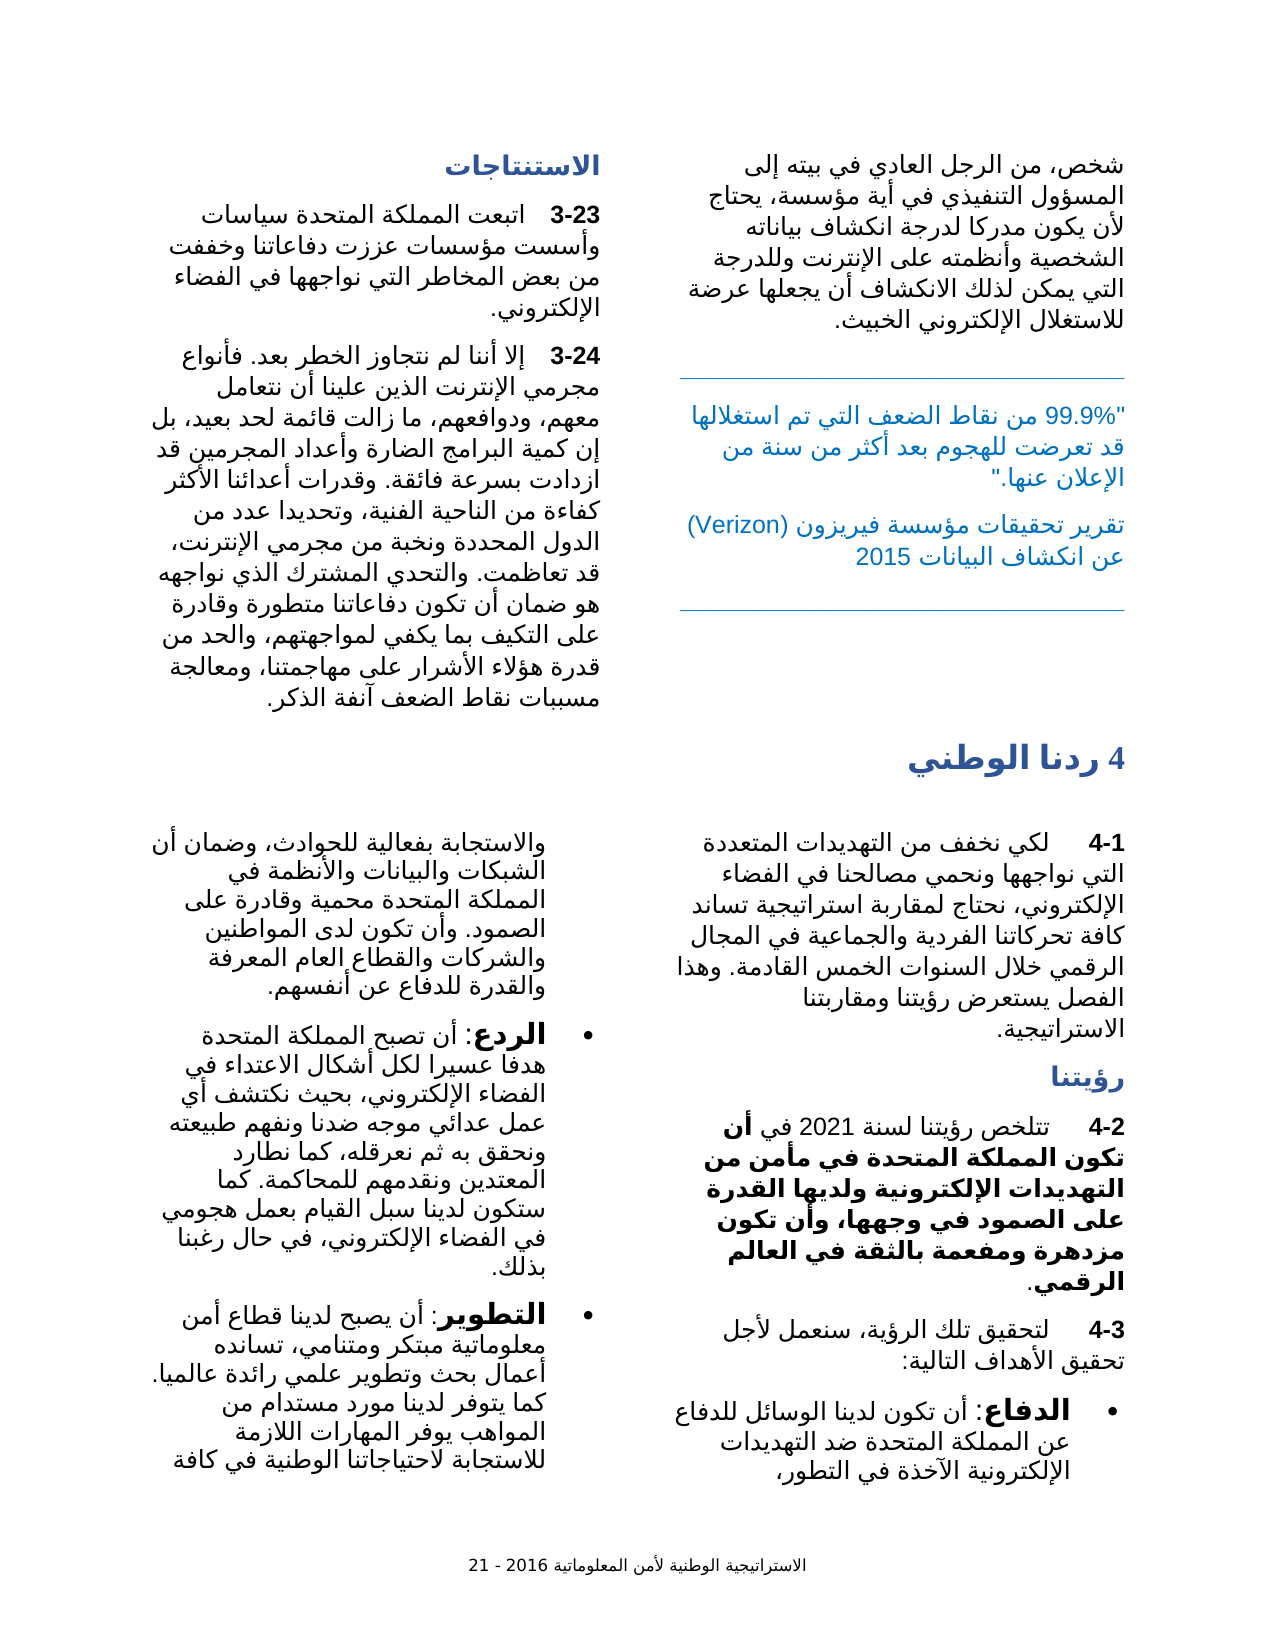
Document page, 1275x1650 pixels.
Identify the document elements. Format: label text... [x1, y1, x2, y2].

list الدفاع: أن تكون لدينا الوسائل للدفاع عن المملكة المتحدة ضد التهديدات الإلكترونية الآخذة في التطور، والاستجابة بفعالية للحوادث، وضمان أن الشبكات والبيانات والأنظمة في المملكة المتحدة محمية وقادرة على الصمود. وأن تكون لدى المواطنين والشركات والقطاع العام المعرفة والقدرة للدفاع عن أنفسهم. [674, 1393, 1108, 1484]
text ________________________________ [674, 353, 1125, 382]
text 3-24 إلا أننا لم نتجاوز الخطر بعد. فأنواع مجرمي الإنترنت الذين علينا أن نتعامل معهم، ودوافعهم، ما زالت قائمة لحد بعيد، بل إن كمية البرامج الضارة وأعداد المجرمين قد ازدادت بسرعة فائقة. وقدرات أعدائنا الأكثر كفاءة من الناحية الفنية، وتحديدا عدد من الدول المحددة ونخبة من مجرمي الإنترنت، قد تعاظمت. والتحدي المشترك الذي نواجهه هو ضمان أن تكون دفاعاتنا متطورة وقادرة على التكيف بما يكفي لمواجهتهم، والحد من قدرة هؤلاء الأشرار على مهاجمتنا، ومعالجة مسببات نقاط الضعف آنفة الذكر. [150, 341, 601, 711]
text 4-3 لتحقيق تلك الرؤية، سنعمل لأجل تحقيق الأهداف التالية: [674, 1315, 1125, 1374]
list الدفاع: أن تكون لدينا الوسائل للدفاع عن المملكة المتحدة ضد التهديدات الإلكترونية الآخذة في التطور، والاستجابة بفعالية للحوادث، وضمان أن الشبكات والبيانات والأنظمة في المملكة المتحدة محمية وقادرة على الصمود. وأن تكون لدى المواطنين والشركات والقطاع العام المعرفة والقدرة للدفاع عن أنفسهم. [150, 828, 584, 1000]
text 4-2 تتلخص رؤيتنا لسنة 2021 في أن تكون المملكة المتحدة في مأمن من التهديدات الإلكترونية ولديها القدرة على الصمود في وجهها، وأن تكون مزدهرة ومفعمة بالثقة في العالم الرقمي. [674, 1112, 1125, 1296]
subtitle رؤيتنا [674, 1062, 1125, 1093]
list الردع: أن تصبح المملكة المتحدة هدفا عسيرا لكل أشكال الاعتداء في الفضاء الإلكتروني، بحيث نكتشف أي عمل عدائي موجه ضدنا ونفهم طبيعته ونحقق به ثم نعرقله، كما نطارد المعتدين ونقدمهم للمحاكمة. كما ستكون لدينا سبل القيام بعمل هجومي في الفضاء الإلكتروني، في حال رغبنا بذلك. [150, 1017, 584, 1280]
text 4-1 لكي نخفف من التهديدات المتعددة التي نواجهها ونحمي مصالحنا في الفضاء الإلكتروني، نحتاج لمقاربة استراتيجية تساند كافة تحركاتنا الفردية والجماعية في المجال الرقمي خلال السنوات الخمس القادمة. وهذا الفصل يستعرض رؤيتنا ومقاربتنا الاستراتيجية. [674, 828, 1125, 1043]
subtitle 4 ردنا الوطني [150, 738, 1125, 777]
subtitle الاستنتاجات [150, 150, 601, 181]
text ________________________________ [674, 585, 1125, 614]
text "99.9% من نقاط الضعف التي تم استغلالها قد تعرضت للهجوم بعد أكثر من سنة من الإعلان عنها." [674, 401, 1125, 491]
text 3-23 اتبعت المملكة المتحدة سياسات وأسست مؤسسات عززت دفاعاتنا وخففت من بعض المخاطر التي نواجهها في الفضاء الإلكتروني. [150, 200, 601, 322]
text تقرير تحقيقات مؤسسة فيريزون (Verizon) عن انكشاف البيانات 2015 [674, 510, 1125, 570]
